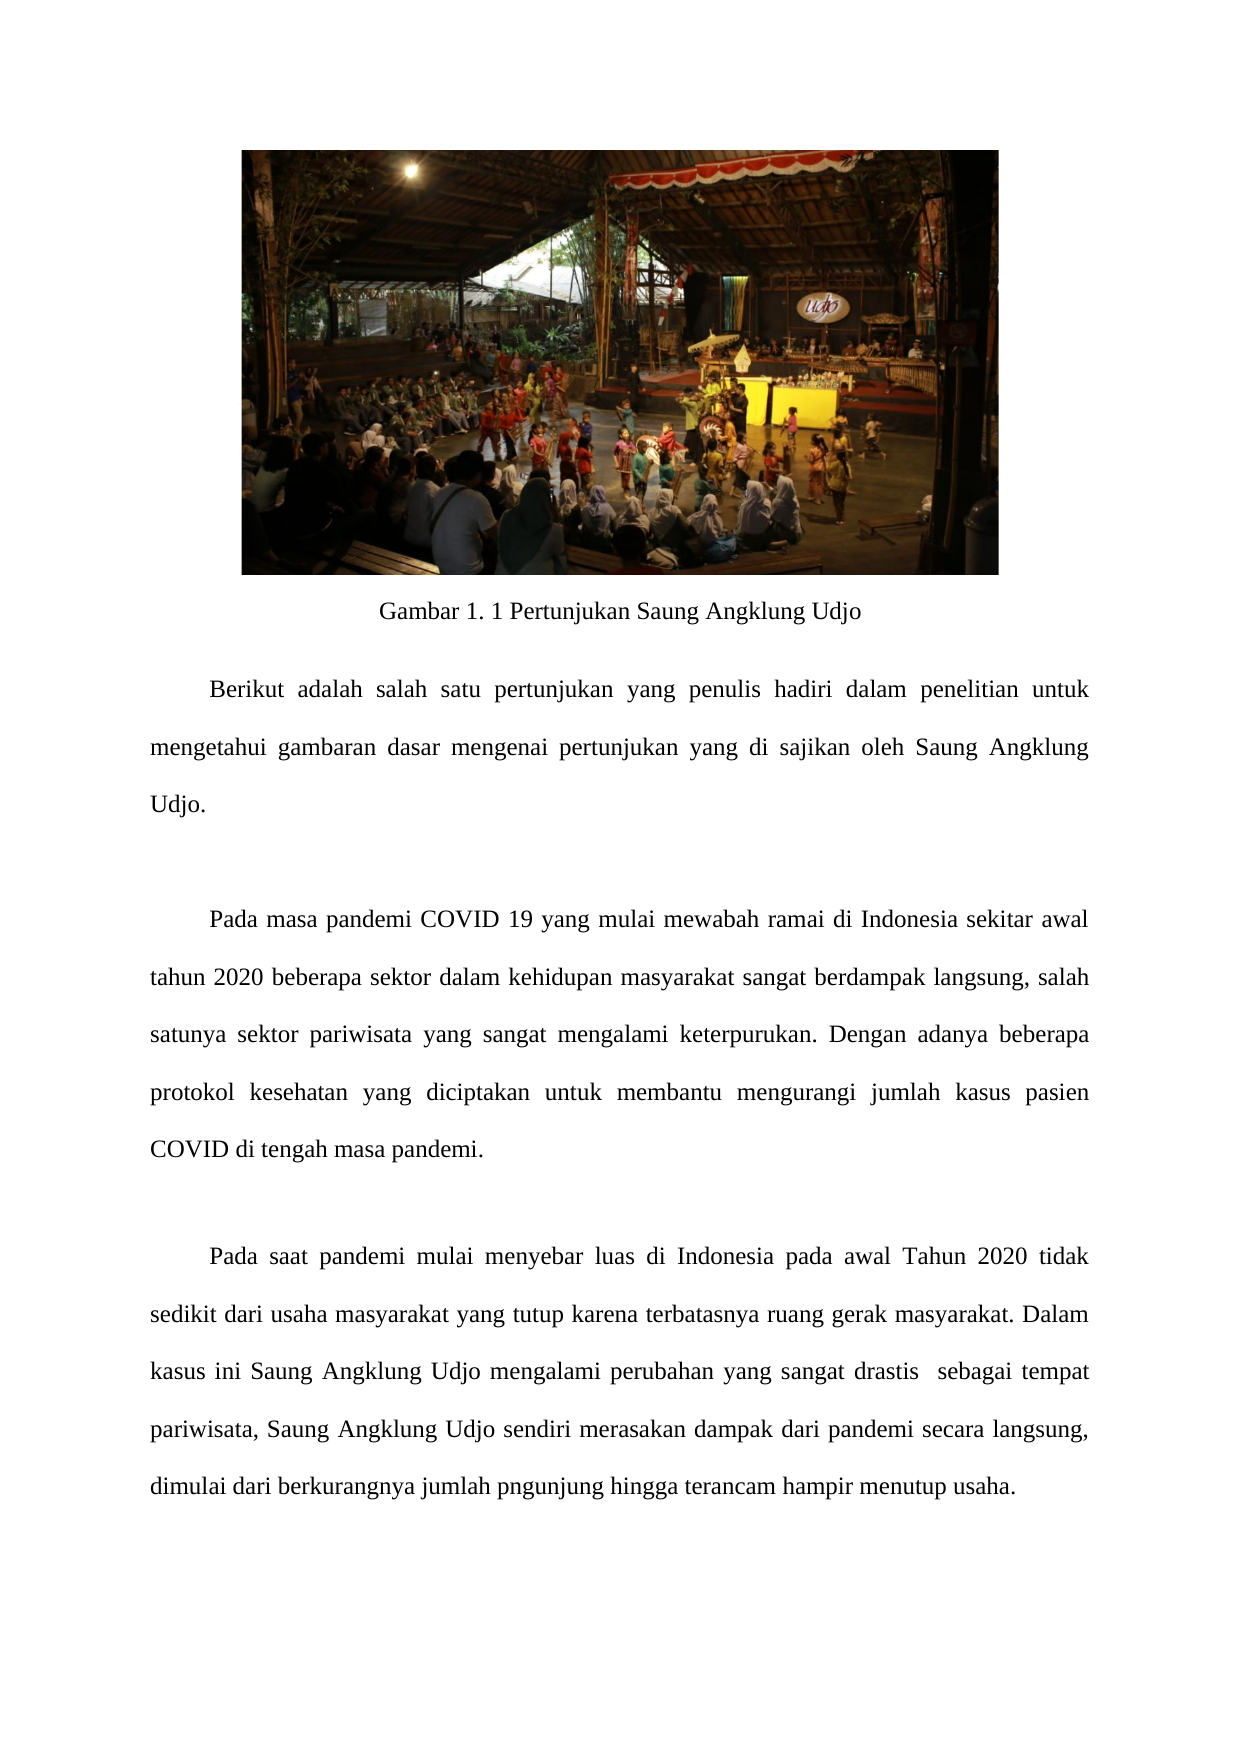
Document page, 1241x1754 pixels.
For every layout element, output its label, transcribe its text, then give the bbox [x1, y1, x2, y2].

picture [241, 150, 999, 575]
text Gambar 1. 1 Pertunjukan Saung Angklung Udjo [150, 596, 1090, 624]
text Pada masa pandemi COVID 19 yang mulai mewabah ramai di Indonesia sekitar awal tahun 2020 beberapa sektor dalam kehidupan masyarakat sangat berdampak langsung, salah satunya sektor pariwisata yang sangat mengalami keterpurukan. Dengan adanya beberapa protokol kesehatan yang diciptakan untuk membantu mengurangi jumlah kasus pasien COVID di tengah masa pandemi. [150, 904, 1090, 1163]
text Pada saat pandemi mulai menyebar luas di Indonesia pada awal Tahun 2020 tidak sedikit dari usaha masyarakat yang tutup karena terbatasnya ruang gerak masyarakat. Dalam kasus ini Saung Angklung Udjo mengalami perubahan yang sangat drastis sebagai tempat pariwisata, Saung Angklung Udjo sendiri merasakan dampak dari pandemi secara langsung, dimulai dari berkurangnya jumlah pngunjung hingga terancam hampir menutup usaha. [150, 1241, 1090, 1500]
text Berikut adalah salah satu pertunjukan yang penulis hadiri dalam penelitian untuk mengetahui gambaran dasar mengenai pertunjukan yang di sajikan oleh Saung Angklung Udjo. [150, 674, 1090, 818]
